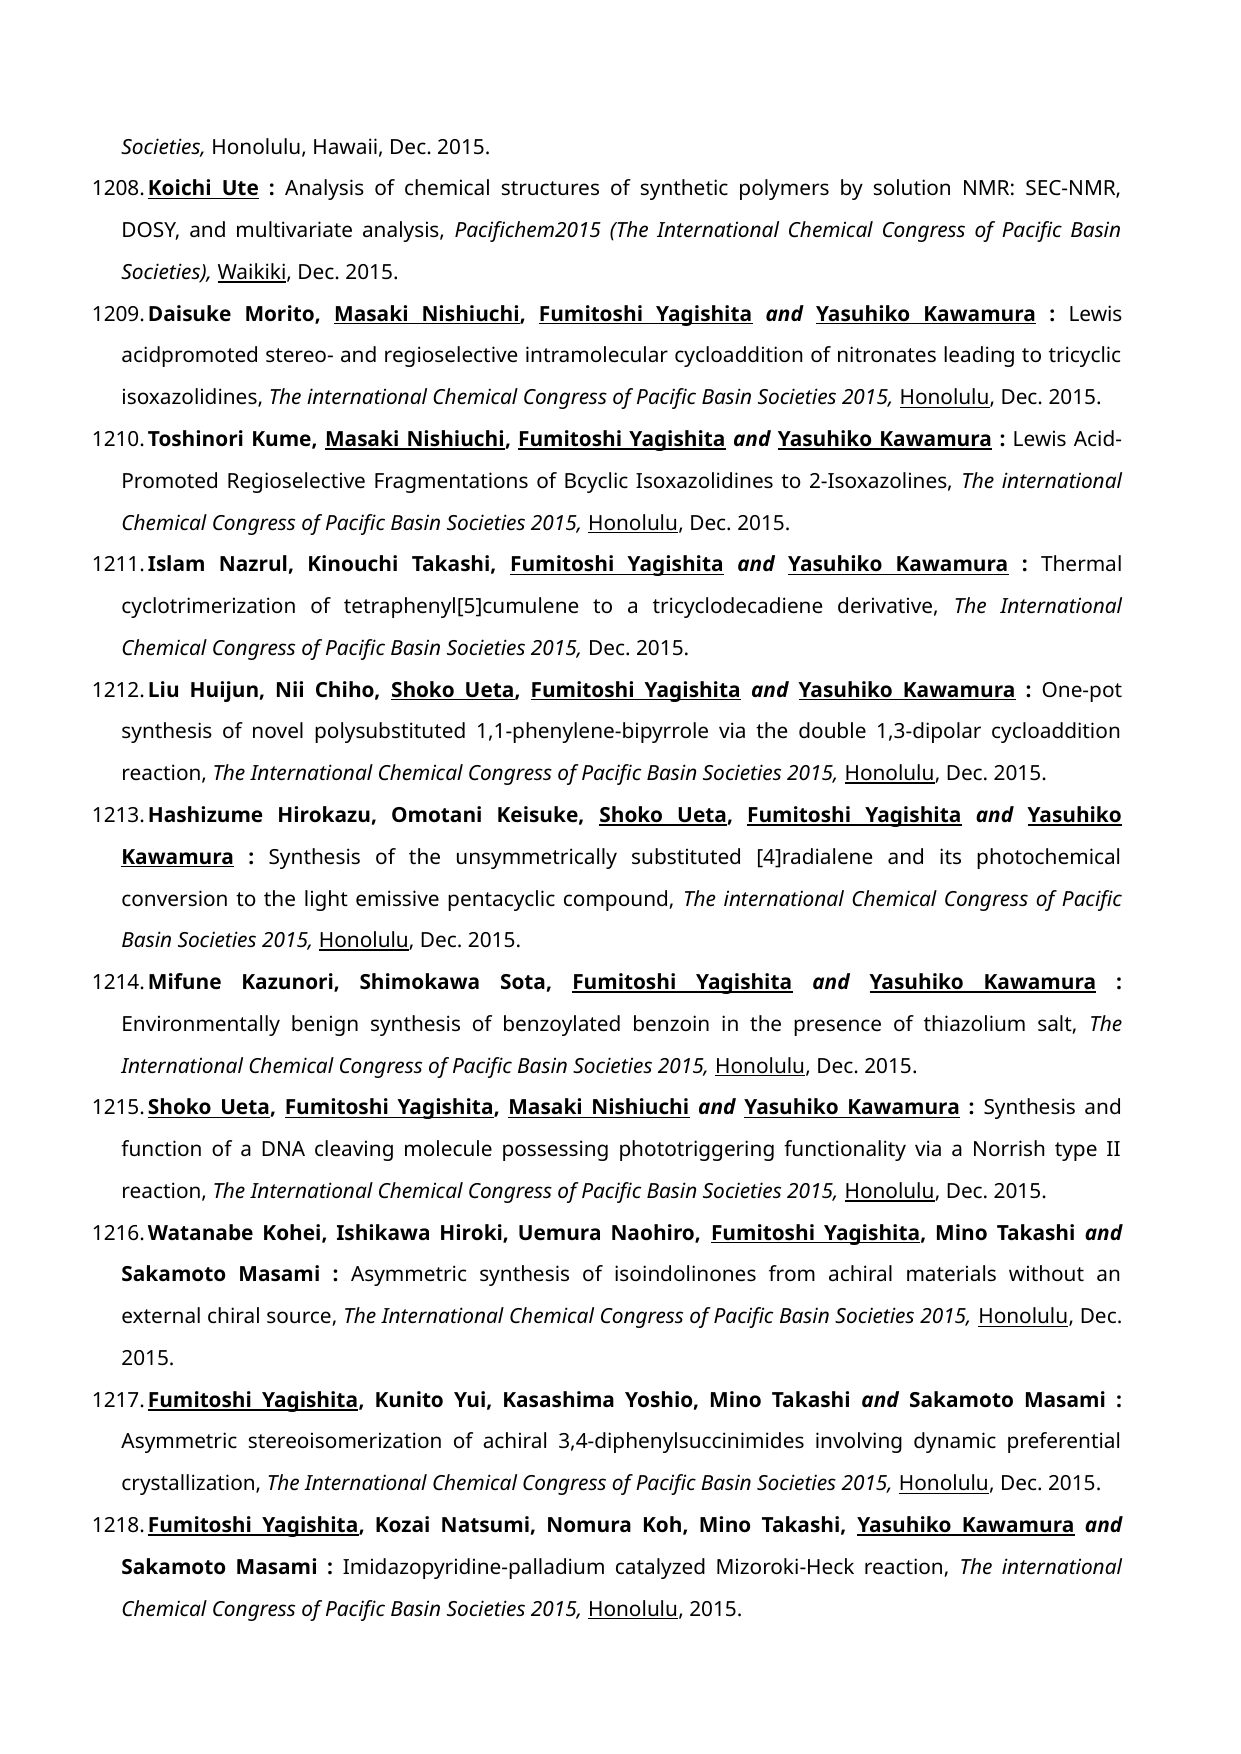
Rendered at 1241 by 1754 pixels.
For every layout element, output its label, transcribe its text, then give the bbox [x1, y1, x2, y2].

list Koichi Ute : Analysis of chemical structures of synthetic polymers by solution NMR: SEC-NMR, DOSY, and multivariate analysis, Pacifichem2015 (The International Chemical Congress of Pacific Basin Societies), Waikiki, Dec. 2015. [92, 167, 1122, 292]
list Mifune Kazunori, Shimokawa Sota, Fumitoshi Yagishita and Yasuhiko Kawamura : Environmentally benign synthesis of benzoylated benzoin in the presence of thiazolium salt, The International Chemical Congress of Pacific Basin Societies 2015, Honolulu, Dec. 2015. [92, 961, 1122, 1086]
list Liu Huijun, Nii Chiho, Shoko Ueta, Fumitoshi Yagishita and Yasuhiko Kawamura : One-pot synthesis of novel polysubstituted 1,1-phenylene-bipyrrole via the double 1,3-dipolar cycloaddition reaction, The International Chemical Congress of Pacific Basin Societies 2015, Honolulu, Dec. 2015. [92, 668, 1122, 793]
list Islam Nazrul, Kinouchi Takashi, Fumitoshi Yagishita and Yasuhiko Kawamura : Thermal cyclotrimerization of tetraphenyl[5]cumulene to a tricyclodecadiene derivative, The International Chemical Congress of Pacific Basin Societies 2015, Dec. 2015. [92, 543, 1122, 668]
list Fumitoshi Yagishita, Kozai Natsumi, Nomura Koh, Mino Takashi, Yasuhiko Kawamura and Sakamoto Masami : Imidazopyridine-palladium catalyzed Mizoroki-Heck reaction, The international Chemical Congress of Pacific Basin Societies 2015, Honolulu, 2015. [92, 1503, 1122, 1629]
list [92, 125, 1122, 167]
list Shoko Ueta, Fumitoshi Yagishita, Masaki Nishiuchi and Yasuhiko Kawamura : Synthesis and function of a DNA cleaving molecule possessing phototriggering functionality via a Norrish type II reaction, The International Chemical Congress of Pacific Basin Societies 2015, Honolulu, Dec. 2015. [92, 1086, 1122, 1211]
list Watanabe Kohei, Ishikawa Hiroki, Uemura Naohiro, Fumitoshi Yagishita, Mino Takashi and Sakamoto Masami : Asymmetric synthesis of isoindolinones from achiral materials without an external chiral source, The International Chemical Congress of Pacific Basin Societies 2015, Honolulu, Dec. 2015. [92, 1211, 1122, 1378]
list Hashizume Hirokazu, Omotani Keisuke, Shoko Ueta, Fumitoshi Yagishita and Yasuhiko Kawamura : Synthesis of the unsymmetrically substituted [4]radialene and its photochemical conversion to the light emissive pentacyclic compound, The international Chemical Congress of Pacific Basin Societies 2015, Honolulu, Dec. 2015. [92, 793, 1122, 961]
list Fumitoshi Yagishita, Kunito Yui, Kasashima Yoshio, Mino Takashi and Sakamoto Masami : Asymmetric stereoisomerization of achiral 3,4-diphenylsuccinimides involving dynamic preferential crystallization, The International Chemical Congress of Pacific Basin Societies 2015, Honolulu, Dec. 2015. [92, 1378, 1122, 1503]
list Daisuke Morito, Masaki Nishiuchi, Fumitoshi Yagishita and Yasuhiko Kawamura : Lewis acidpromoted stereo- and regioselective intramolecular cycloaddition of nitronates leading to tricyclic isoxazolidines, The international Chemical Congress of Pacific Basin Societies 2015, Honolulu, Dec. 2015. [92, 292, 1122, 417]
list Toshinori Kume, Masaki Nishiuchi, Fumitoshi Yagishita and Yasuhiko Kawamura : Lewis Acid-Promoted Regioselective Fragmentations of Bcyclic Isoxazolidines to 2-Isoxazolines, The international Chemical Congress of Pacific Basin Societies 2015, Honolulu, Dec. 2015. [92, 417, 1122, 543]
